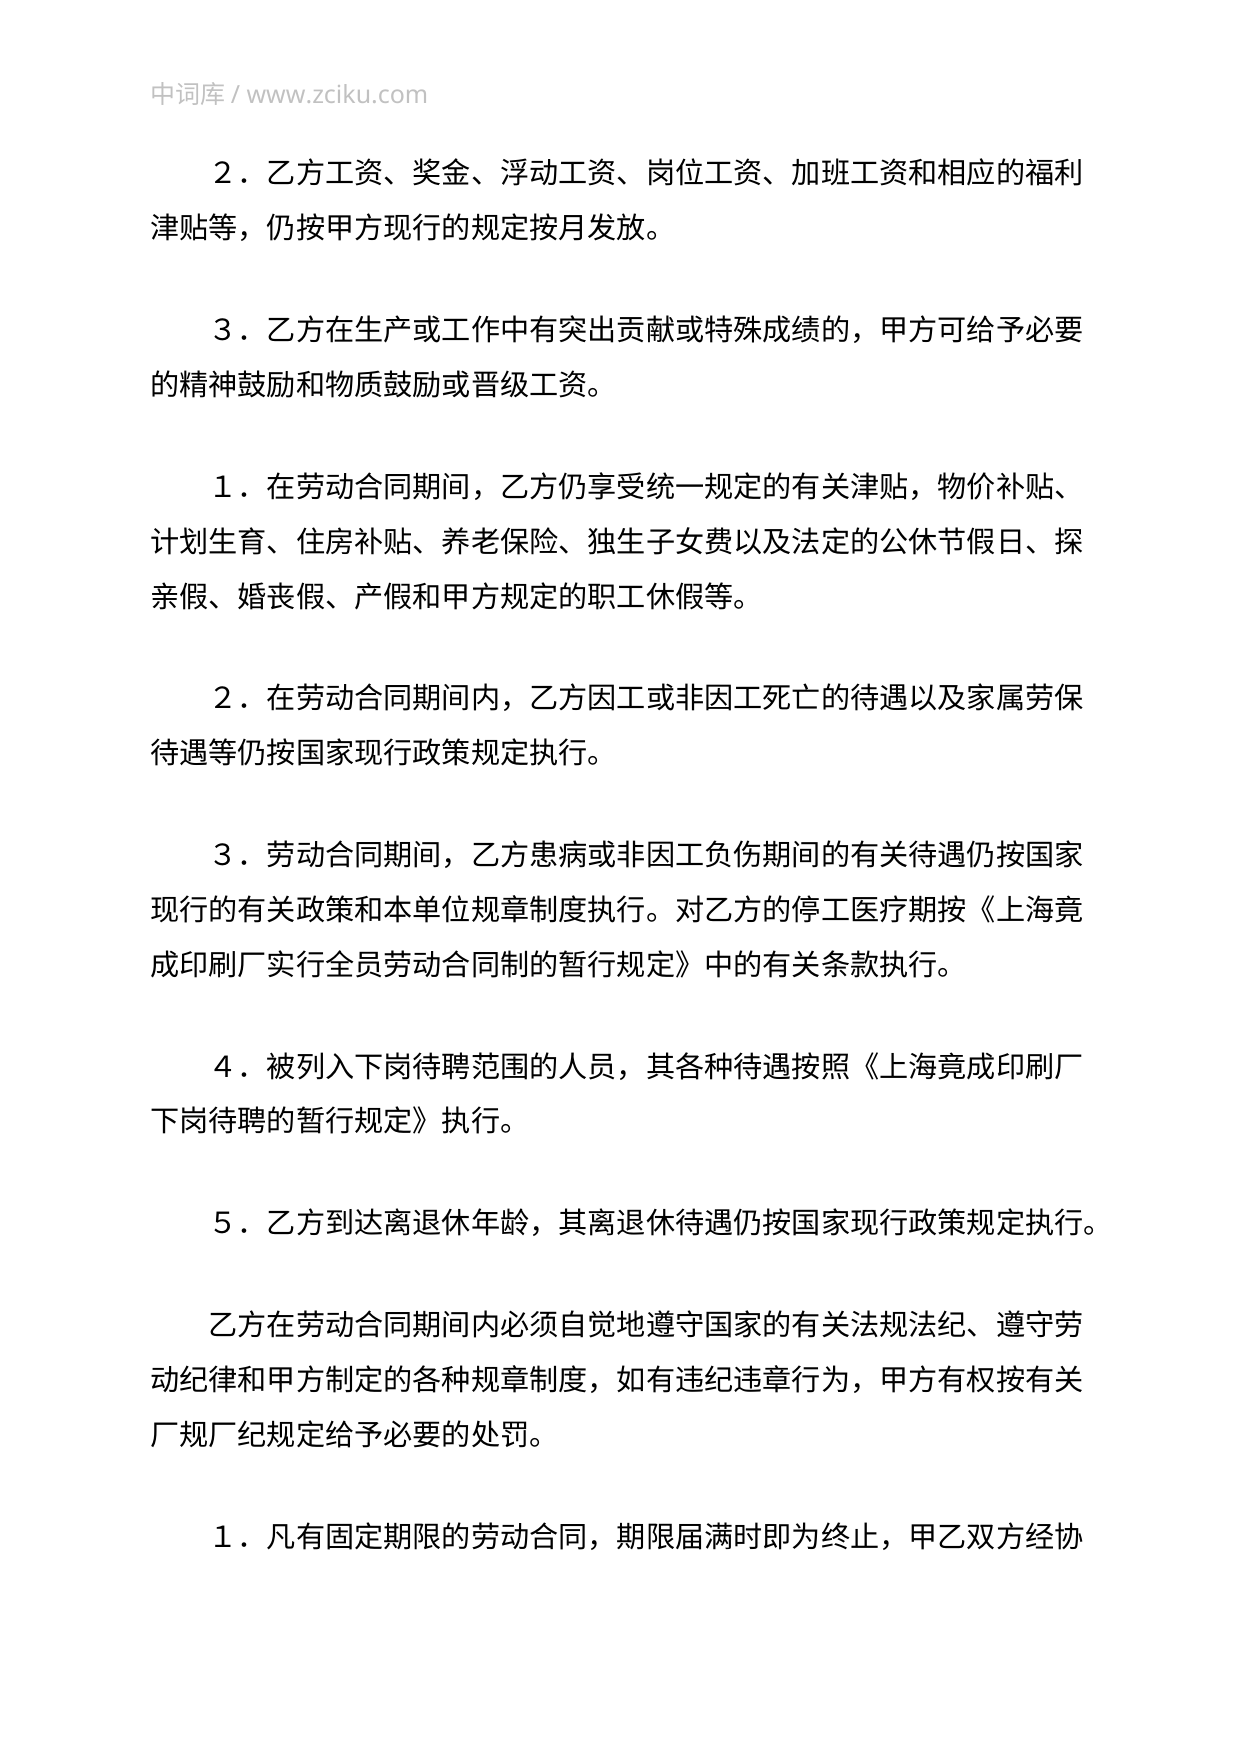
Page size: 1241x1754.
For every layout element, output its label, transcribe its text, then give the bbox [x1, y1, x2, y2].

text ３．劳动合同期间，乙方患病或非因工负伤期间的有关待遇仍按国家现行的有关政策和本单位规章制度执行。对乙方的停工医疗期按《上海竟成印刷厂实行全员劳动合同制的暂行规定》中的有关条款执行。 [150, 832, 1090, 984]
text ４．被列入下岗待聘范围的人员，其各种待遇按照《上海竟成印刷厂下岗待聘的暂行规定》执行。 [150, 1043, 1090, 1140]
text ２．在劳动合同期间内，乙方因工或非因工死亡的待遇以及家属劳保待遇等仍按国家现行政策规定执行。 [150, 675, 1090, 772]
text ３．乙方在生产或工作中有突出贡献或特殊成绩的，甲方可给予必要的精神鼓励和物质鼓励或晋级工资。 [150, 307, 1090, 404]
text 乙方在劳动合同期间内必须自觉地遵守国家的有关法规法纪、遵守劳动纪律和甲方制定的各种规章制度，如有违纪违章行为，甲方有权按有关厂规厂纪规定给予必要的处罚。 [150, 1302, 1090, 1454]
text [150, 1513, 1090, 1555]
text ５．乙方到达离退休年龄，其离退休待遇仍按国家现行政策规定执行。 [150, 1200, 1090, 1242]
text ２．乙方工资、奖金、浮动工资、岗位工资、加班工资和相应的福利津贴等，仍按甲方现行的规定按月发放。 [150, 150, 1090, 247]
text １．在劳动合同期间，乙方仍享受统一规定的有关津贴，物价补贴、计划生育、住房补贴、养老保险、独生子女费以及法定的公休节假日、探亲假、婚丧假、产假和甲方规定的职工休假等。 [150, 463, 1090, 615]
